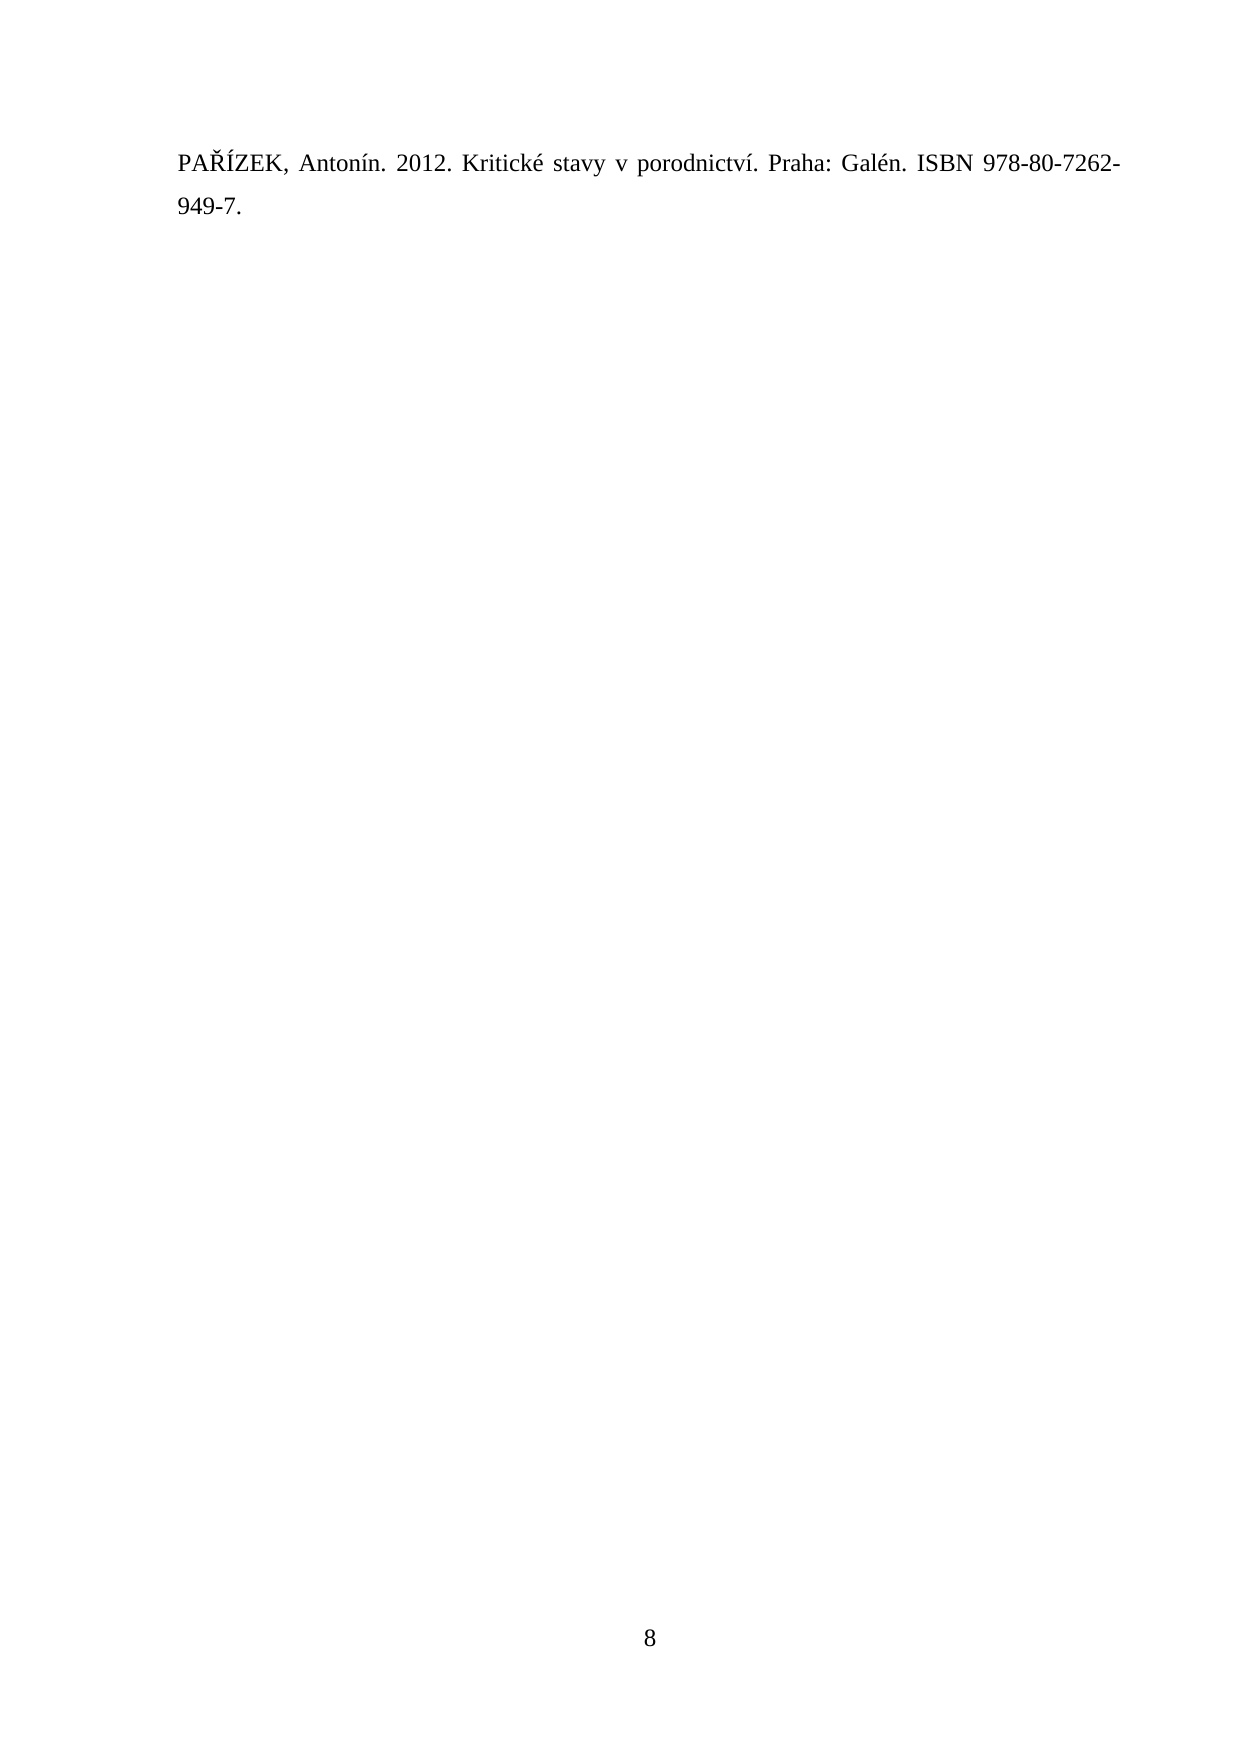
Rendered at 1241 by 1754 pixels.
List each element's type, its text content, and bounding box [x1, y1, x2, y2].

text PAŘÍZEK, Antonín. 2012. Kritické stavy v porodnictví. Praha: Galén. ISBN 978-80-7262-949-7. [177, 148, 1122, 219]
